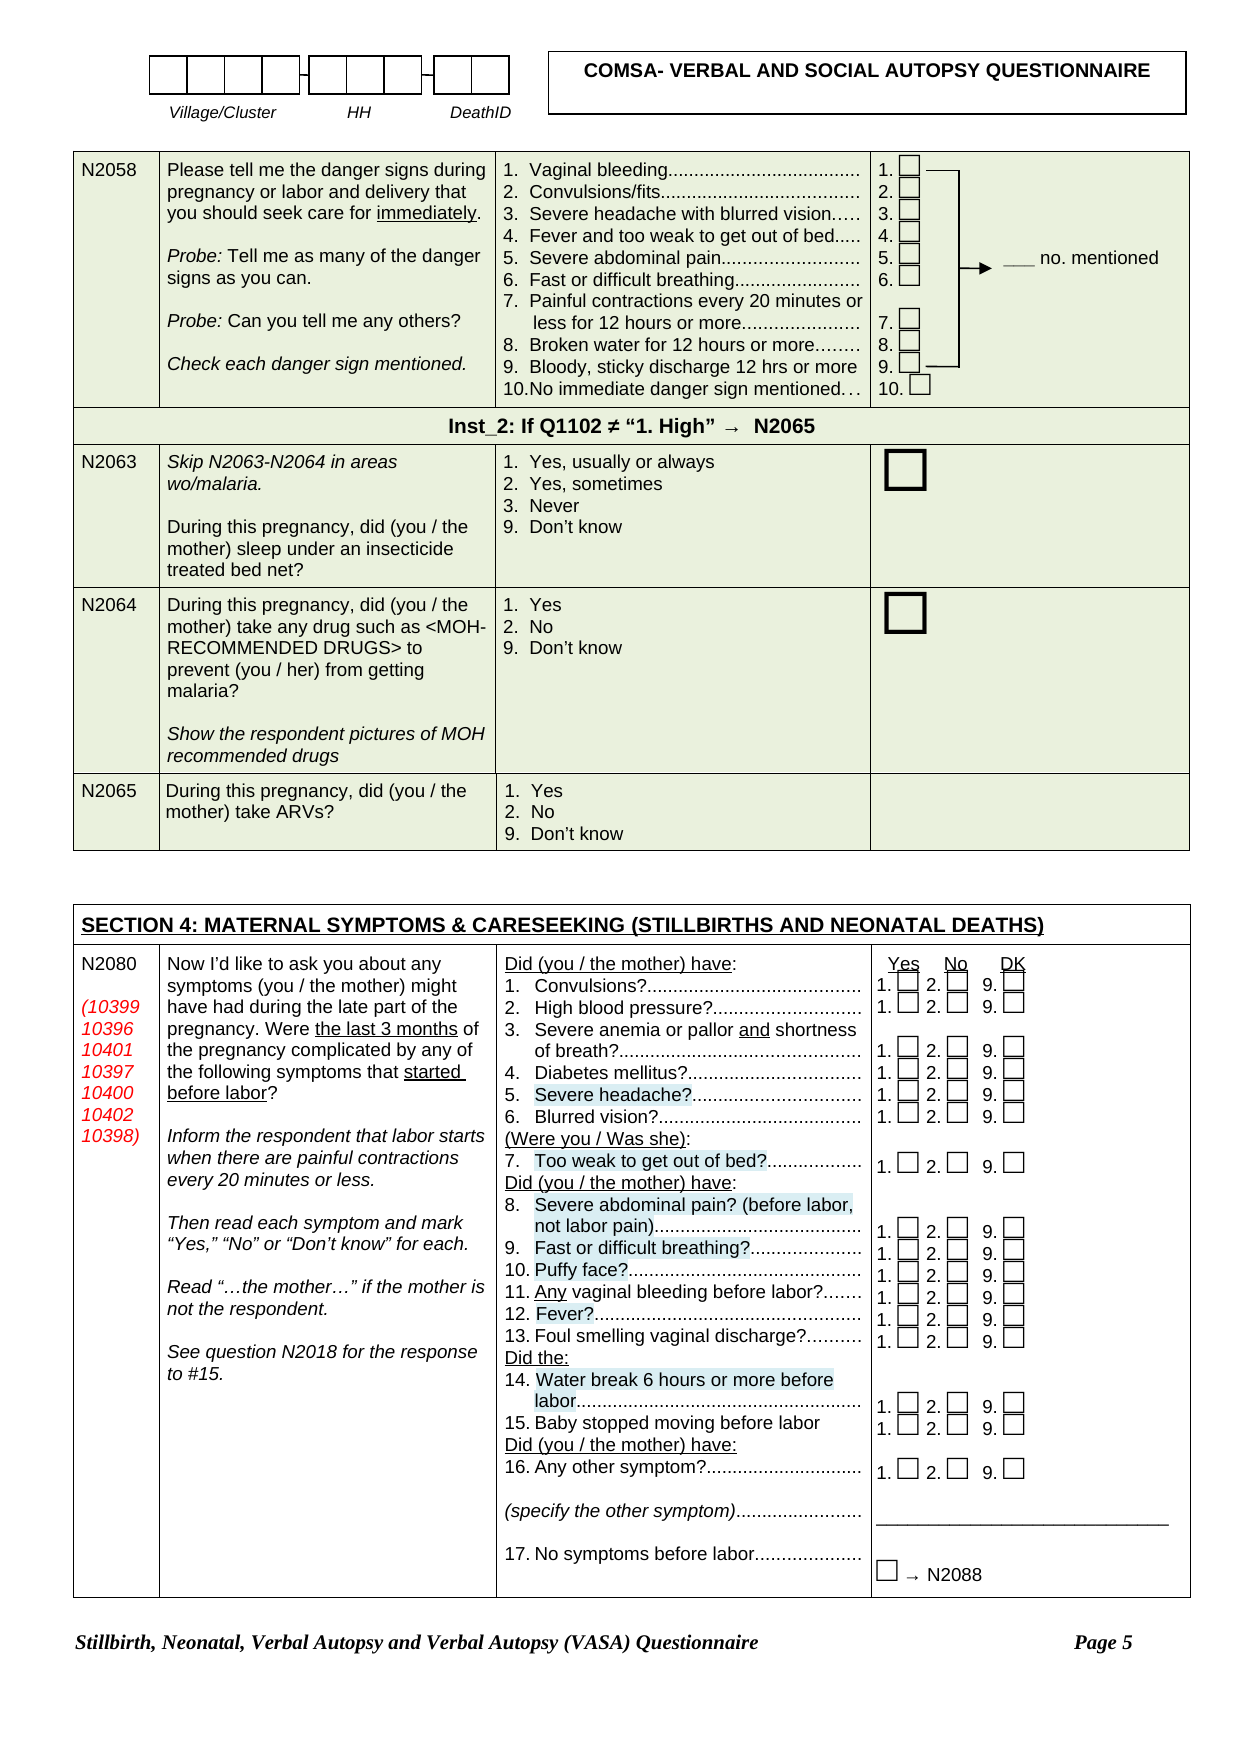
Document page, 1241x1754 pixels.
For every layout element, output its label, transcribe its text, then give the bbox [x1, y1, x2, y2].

table_cell Yes No 9. Don’t know [497, 774, 870, 850]
table_cell Now I’d like to ask you about any symptoms (you / the mother) might have had during the late part of the pregnancy. Were the last 3 months of the pregnancy complicated by any of the following symptoms that started before labor? Inform the respondent that labor starts when there are painful contractions every 20 minutes or less. Then read each symptom and mark “Yes,” “No” or “Don’t know” for each. Read “…the mother…” if the mother is not the respondent. See question N2018 for the response to #15. [160, 945, 496, 1597]
table_cell Yes No DK 1. □ 2. □ 9. □ 1. □ 2. □ 9. □ 1. □ 2. □ 9. □ 1. □ 2. □ 9. □ 1. □ 2. □ 9. □ 1. □ 2. □ 9. □ 1. □ 2. □ 9. □ 1. □ 2. □ 9. □ 1. □ 2. □ 9. □ 1. □ 2. □ 9. □ 1. □ 2. □ 9. □ 1. □ 2. □ 9. □ 1. □ 2. □ 9. □ 1. □ 2. □ 9. □ 1. □ 2. □ 9. □ 1. □ 2. □ 9. □ ____________________________ □ → N2088 [872, 945, 1190, 1597]
table_cell [871, 588, 1189, 772]
table_cell Inst_2: If Q1102 ≠ “1. High” → N2065 [74, 408, 1189, 444]
table_cell [871, 445, 1189, 587]
table_cell N2080 (10399 10396 10401 10397 10400 10402 10398) [74, 945, 159, 1597]
table_cell During this pregnancy, did (you / the mother) take ARVs? [160, 774, 496, 850]
table_cell N2058 [74, 152, 159, 407]
table_cell Skip N2063-N2064 in areas wo/malaria. During this pregnancy, did (you / the mother) sleep under an insecticide treated bed net? [160, 445, 495, 587]
table_header SECTION 4: MATERNAL SYMPTOMS & CARESEEKING (STILLBIRTHS AND NEONATAL DEATHS) [74, 905, 1190, 944]
table_cell N2064 [74, 588, 159, 772]
table_cell Did (you / the mother) have: Convulsions? High blood pressure? Severe anemia or pallor and shortness of breath? Diabetes mellitus? Severe headache? Blurred vision? (Were you / Was she): Too weak to get out of bed? Did (you / the mother) have: Severe abdominal pain? (before labor, not labor pain) Fast or difficult breathing? Puffy face? Any vaginal bleeding before labor? Fever? Foul smelling vaginal discharge? Did the: Water break 6 hours or more before labor Baby stopped moving before labor Did (you / the mother) have: Any other symptom? (specify the other symptom) No symptoms before labor [497, 945, 871, 1597]
table_cell N2065 [74, 774, 159, 850]
table_cell Vaginal bleeding Convulsions/fits Severe headache with blurred vision Fever and too weak to get out of bed Severe abdominal pain Fast or difficult breathing Painful contractions every 20 minutes or less for 12 hours or more Broken water for 12 hours or more Bloody, sticky discharge 12 hrs or more No immediate danger sign mentioned [496, 152, 870, 407]
table_cell During this pregnancy, did (you / the mother) take any drug such as <MOH-RECOMMENDED DRUGS> to prevent (you / her) from getting malaria? Show the respondent pictures of MOH recommended drugs [160, 588, 495, 772]
table_cell 1. □ 2. □ 3. □ 4. □ 5. □ ___ no. mentioned 6. □ 7. □ 8. □ 9. □ 10. □ [871, 152, 1189, 407]
table_cell Yes No 9. Don’t know [496, 588, 870, 772]
table_cell [871, 774, 1189, 850]
table_cell Yes, usually or always Yes, sometimes Never 9. Don’t know [496, 445, 870, 587]
table_cell Please tell me the danger signs during pregnancy or labor and delivery that you should seek care for immediately. Probe: Tell me as many of the danger signs as you can. Probe: Can you tell me any others? Check each danger sign mentioned. [160, 152, 495, 407]
table_cell N2063 [74, 445, 159, 587]
